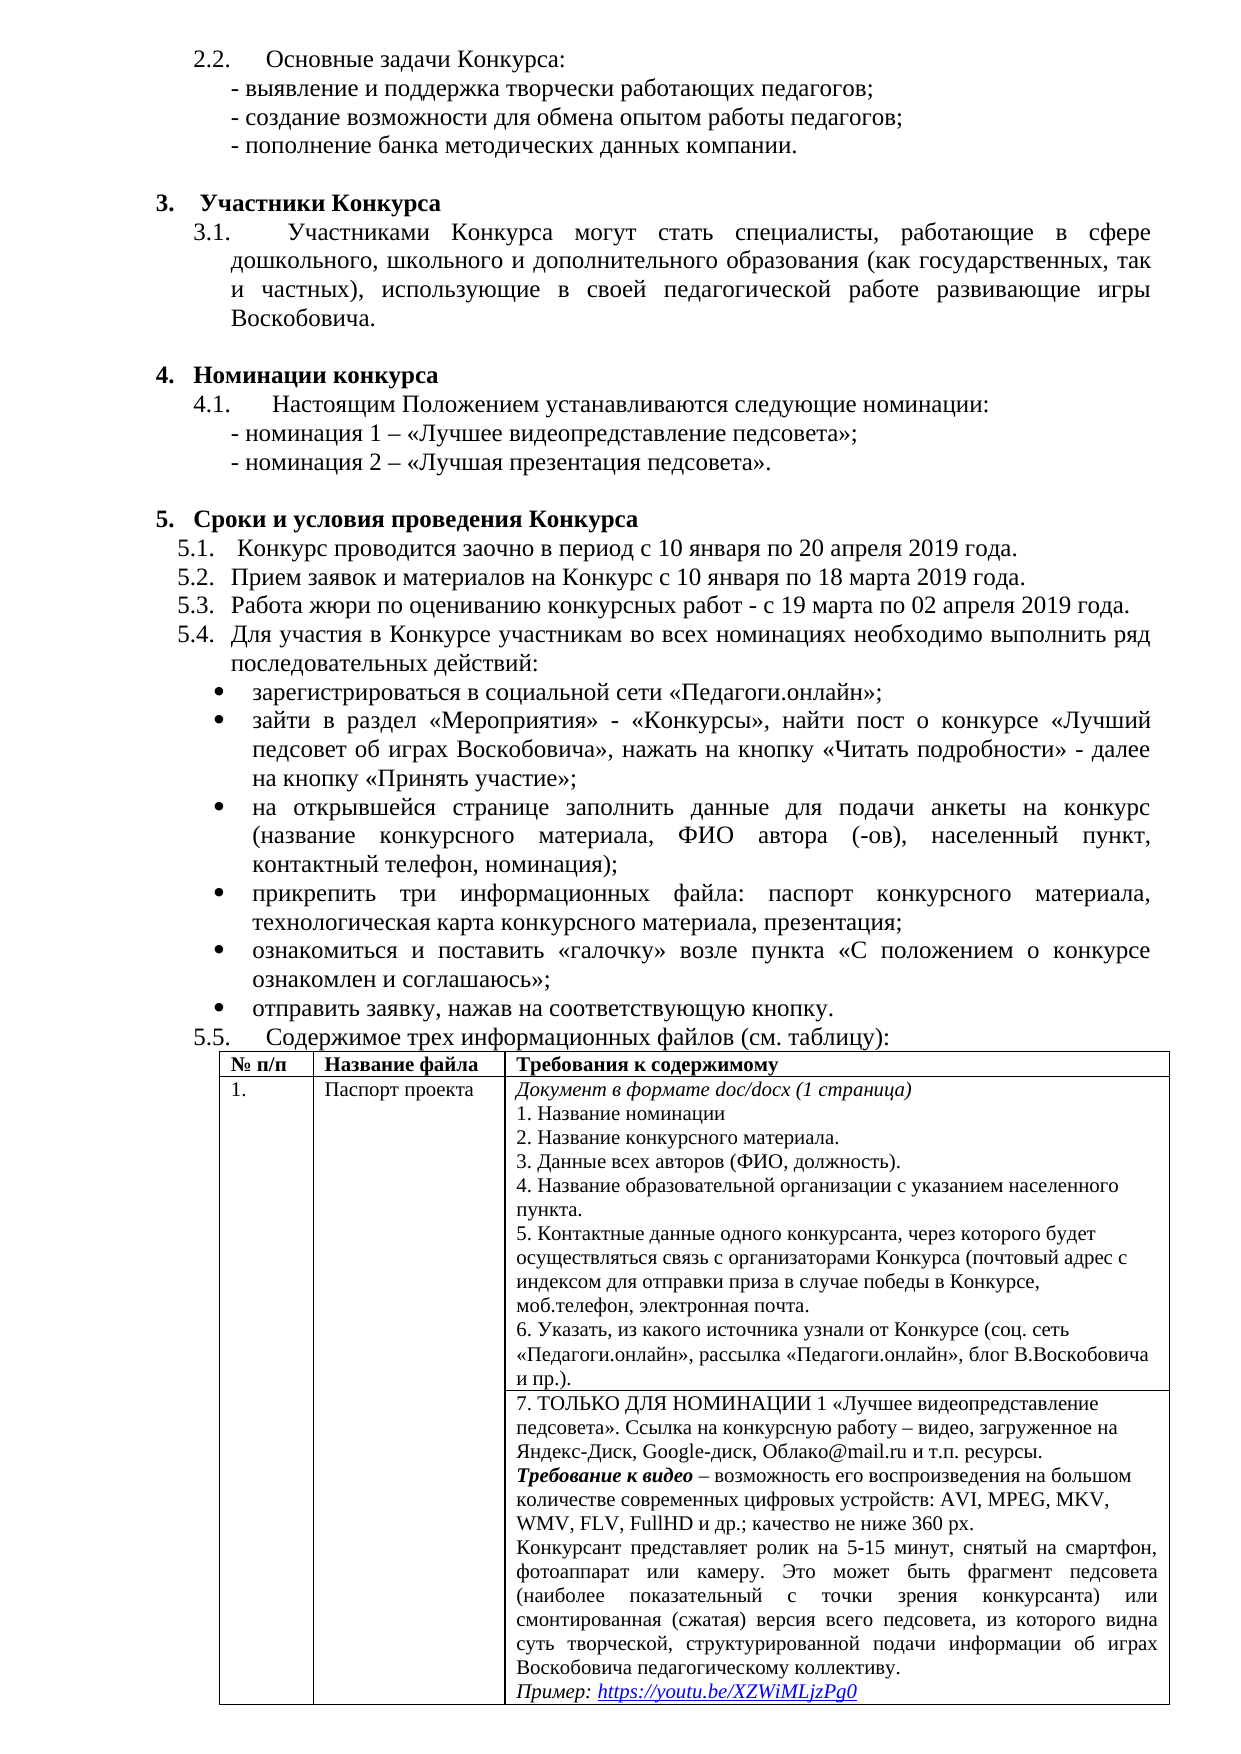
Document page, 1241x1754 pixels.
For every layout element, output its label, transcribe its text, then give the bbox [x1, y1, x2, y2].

list - создание возможности для обмена опытом работы педагогов; [231, 102, 1152, 131]
table_header № п/п [220, 1052, 313, 1076]
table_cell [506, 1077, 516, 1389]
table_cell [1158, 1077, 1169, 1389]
list Номинации конкурса [156, 361, 1152, 389]
list зайти в раздел «Мероприятия» - «Конкурсы», найти пост о конкурсе «Лучший педсовет об играх Воскобовича», нажать на кнопку «Читать подробности» - далее на кнопку «Принять участие»; [214, 706, 1152, 792]
table_header Название файла [314, 1052, 504, 1076]
list Основные задачи Конкурса: [193, 44, 1152, 73]
list ознакомиться и поставить «галочку» возле пункта «С положением о конкурсе ознакомлен и соглашаюсь»; [214, 936, 1152, 993]
list Настоящим Положением устанавливаются следующие номинации: [193, 389, 1152, 418]
list Участниками Конкурса могут стать специалисты, работающие в сфере дошкольного, школьного и дополнительного образования (как государственных, так и частных), использующие в своей педагогической работе развивающие игры Воскобовича. [193, 217, 1152, 332]
list Сроки и условия проведения Конкурса [156, 504, 1152, 533]
list прикрепить три информационных файла: паспорт конкурсного материала, технологическая карта конкурсного материала, презентация; [214, 878, 1152, 936]
list отправить заявку, нажав на соответствующую кнопку. [214, 993, 1152, 1022]
list - номинация 1 – «Лучшее видеопредставление педсовета»; [231, 418, 1152, 447]
list - выявление и поддержка творчески работающих педагогов; [231, 73, 1152, 102]
list Прием заявок и материалов на Конкурс с 10 января по 18 марта 2019 года. [177, 562, 1152, 591]
list Содержимое трех информационных файлов (см. таблицу): [193, 1022, 1152, 1051]
list Для участия в Конкурсе участникам во всех номинациях необходимо выполнить ряд последовательных действий: [177, 619, 1152, 677]
list зарегистрироваться в социальной сети «Педагоги.онлайн»; [214, 677, 1152, 706]
table_header Требования к содержимому [506, 1052, 1169, 1076]
list Участники Конкурса [156, 188, 1152, 217]
list - пополнение банка методических данных компании. [231, 131, 1152, 159]
list Конкурс проводится заочно в период с 10 января по 20 апреля 2019 года. [177, 533, 1152, 562]
table_cell 1. [220, 1077, 313, 1703]
table_cell Паспорт проекта [314, 1077, 504, 1703]
table_cell 7. ТОЛЬКО ДЛЯ НОМИНАЦИИ 1 «Лучшее видеопредставление педсовета». Ссылка на конкурсную работу – видео, загруженное на Яндекс-Диск, Google-диск, Облако@mail.ru и т.п. ресурсы. Требование к видео – возможность его воспроизведения на большом количестве современных цифровых устройств: AVI, MPEG, MKV, WMV, FLV, FullHD и др.; качество не ниже 360 px. Конкурсант представляет ролик на 5-15 минут, снятый на смартфон, фотоаппарат или камеру. Это может быть фрагмент педсовета (наиболее показательный с точки зрения конкурсанта) или смонтированная (сжатая) версия всего педсовета, из которого видна суть творческой, структурированной подачи информации об играх Воскобовича педагогическому коллективу. Пример: https://youtu.be/XZWiMLjzPg0 [506, 1391, 1169, 1703]
list на открывшейся странице заполнить данные для подачи анкеты на конкурс (название конкурсного материала, ФИО автора (-ов), населенный пункт, контактный телефон, номинация); [214, 792, 1152, 878]
list Работа жюри по оцениванию конкурсных работ - с 19 марта по 02 апреля 2019 года. [177, 591, 1152, 619]
list - номинация 2 – «Лучшая презентация педсовета». [231, 447, 1152, 476]
